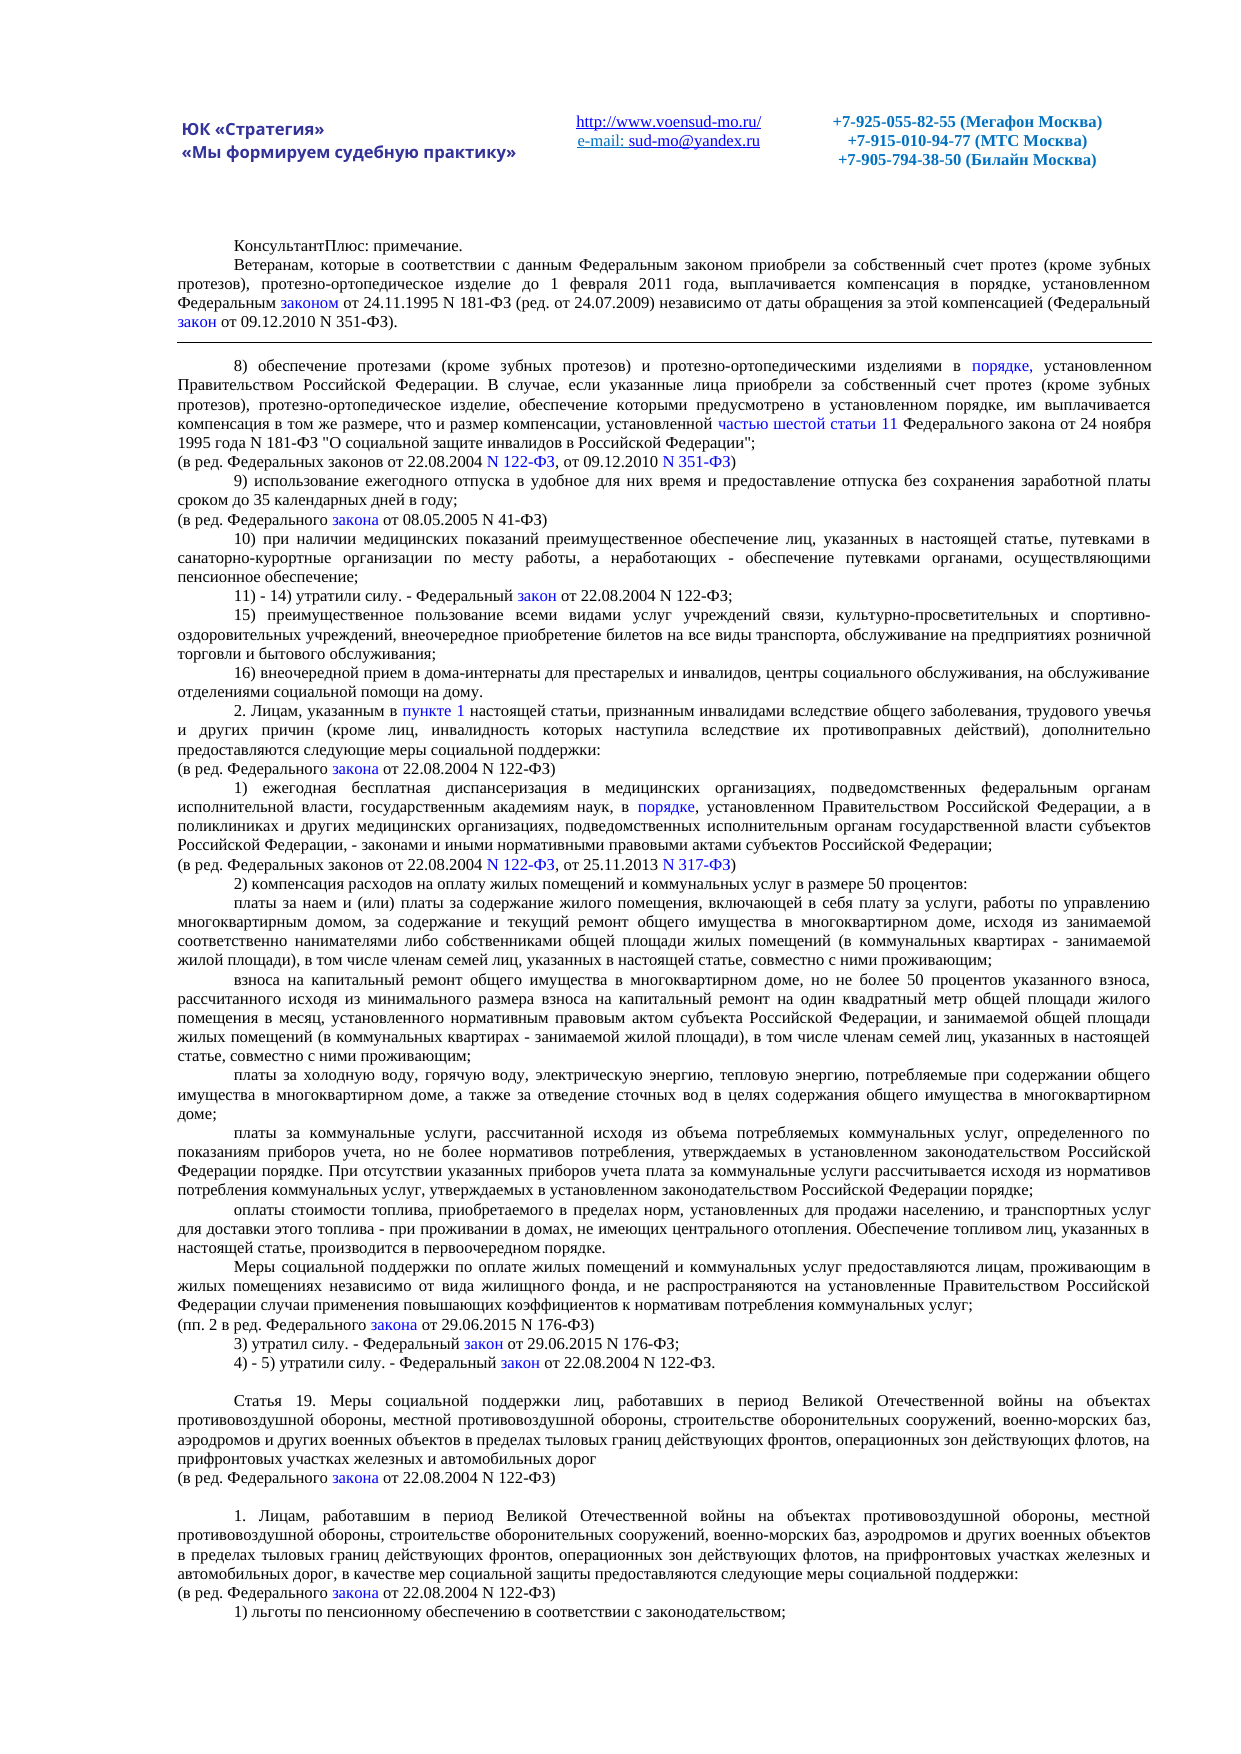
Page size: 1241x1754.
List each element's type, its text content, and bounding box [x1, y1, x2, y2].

text Меры социальной поддержки по оплате жилых помещений и коммунальных услуг предоставляются лицам, проживающим в жилых помещениях независимо от вида жилищного фонда, и не распространяются на установленные Правительством Российской Федерации случаи применения повышающих коэффициентов к нормативам потребления коммунальных услуг; [177, 1257, 1152, 1314]
text взноса на капитальный ремонт общего имущества в многоквартирном доме, но не более 50 процентов указанного взноса, рассчитанного исходя из минимального размера взноса на капитальный ремонт на один квадратный метр общей площади жилого помещения в месяц, установленного нормативным правовым актом субъекта Российской Федерации, и занимаемой общей площади жилых помещений (в коммунальных квартирах - занимаемой жилой площади), в том числе членам семей лиц, указанных в настоящей статье, совместно с ними проживающим; [177, 969, 1152, 1065]
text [177, 1583, 1152, 1602]
text 1. Лицам, работавшим в период Великой Отечественной войны на объектах противовоздушной обороны, местной противовоздушной обороны, строительстве оборонительных сооружений, военно-морских баз, аэродромов и других военных объектов в пределах тыловых границ действующих фронтов, операционных зон действующих флотов, на прифронтовых участках железных и автомобильных дорог, в качестве мер социальной защиты предоставляются следующие меры социальной поддержки: [177, 1506, 1152, 1583]
text КонсультантПлюс: примечание. [177, 235, 1152, 254]
text оплаты стоимости топлива, приобретаемого в пределах норм, установленных для продажи населению, и транспортных услуг для доставки этого топлива - при проживании в домах, не имеющих центрального отопления. Обеспечение топливом лиц, указанных в настоящей статье, производится в первоочередном порядке. [177, 1199, 1152, 1257]
text (в ред. Федеральных законов от 22.08.2004 N 122-ФЗ, от 25.11.2013 N 317-ФЗ) [177, 854, 1152, 873]
text (в ред. Федерального закона от 08.05.2005 N 41-ФЗ) [177, 509, 1152, 528]
text 4) - 5) утратили силу. - Федеральный закон от 22.08.2004 N 122-ФЗ. [177, 1353, 1152, 1372]
text 2. Лицам, указанным в пункте 1 настоящей статьи, признанным инвалидами вследствие общего заболевания, трудового увечья и других причин (кроме лиц, инвалидность которых наступила вследствие их противоправных действий), дополнительно предоставляются следующие меры социальной поддержки: [177, 701, 1152, 758]
text 8) обеспечение протезами (кроме зубных протезов) и протезно-ортопедическими изделиями в порядке, установленном Правительством Российской Федерации. В случае, если указанные лица приобрели за собственный счет протез (кроме зубных протезов), протезно-ортопедическое изделие, обеспечение которыми предусмотрено в установленном порядке, им выплачивается компенсация в том же размере, что и размер компенсации, установленной частью шестой статьи 11 Федерального закона от 24 ноября 1995 года N 181-ФЗ "О социальной защите инвалидов в Российской Федерации"; [177, 356, 1152, 452]
text 3) утратил силу. - Федеральный закон от 29.06.2015 N 176-ФЗ; [177, 1333, 1152, 1353]
text 10) при наличии медицинских показаний преимущественное обеспечение лиц, указанных в настоящей статье, путевками в санаторно-курортные организации по месту работы, а неработающих - обеспечение путевками органами, осуществляющими пенсионное обеспечение; [177, 528, 1152, 586]
text (в ред. Федеральных законов от 22.08.2004 N 122-ФЗ, от 09.12.2010 N 351-ФЗ) [177, 452, 1152, 471]
text платы за коммунальные услуги, рассчитанной исходя из объема потребляемых коммунальных услуг, определенного по показаниям приборов учета, но не более нормативов потребления, утверждаемых в установленном законодательством Российской Федерации порядке. При отсутствии указанных приборов учета плата за коммунальные услуги рассчитывается исходя из нормативов потребления коммунальных услуг, утверждаемых в установленном законодательством Российской Федерации порядке; [177, 1123, 1152, 1199]
text Статья 19. Меры социальной поддержки лиц, работавших в период Великой Отечественной войны на объектах противовоздушной обороны, местной противовоздушной обороны, строительстве оборонительных сооружений, военно-морских баз, аэродромов и других военных объектов в пределах тыловых границ действующих фронтов, операционных зон действующих флотов, на прифронтовых участках железных и автомобильных дорог [177, 1391, 1152, 1468]
text (в ред. Федерального закона от 22.08.2004 N 122-ФЗ) [177, 758, 1152, 778]
text 11) - 14) утратили силу. - Федеральный закон от 22.08.2004 N 122-ФЗ; [177, 586, 1152, 605]
text Ветеранам, которые в соответствии с данным Федеральным законом приобрели за собственный счет протез (кроме зубных протезов), протезно-ортопедическое изделие до 1 февраля 2011 года, выплачивается компенсация в порядке, установленном Федеральным законом от 24.11.1995 N 181-ФЗ (ред. от 24.07.2009) независимо от даты обращения за этой компенсацией (Федеральный закон от 09.12.2010 N 351-ФЗ). [177, 254, 1152, 331]
text 1) ежегодная бесплатная диспансеризация в медицинских организациях, подведомственных федеральным органам исполнительной власти, государственным академиям наук, в порядке, установленном Правительством Российской Федерации, а в поликлиниках и других медицинских организациях, подведомственных исполнительным органам государственной власти субъектов Российской Федерации, - законами и иными нормативными правовыми актами субъектов Российской Федерации; [177, 778, 1152, 854]
text 9) использование ежегодного отпуска в удобное для них время и предоставление отпуска без сохранения заработной платы сроком до 35 календарных дней в году; [177, 471, 1152, 509]
text платы за холодную воду, горячую воду, электрическую энергию, тепловую энергию, потребляемые при содержании общего имущества в многоквартирном доме, а также за отведение сточных вод в целях содержания общего имущества в многоквартирном доме; [177, 1065, 1152, 1123]
text (пп. 2 в ред. Федерального закона от 29.06.2015 N 176-ФЗ) [177, 1314, 1152, 1333]
text 16) внеочередной прием в дома-интернаты для престарелых и инвалидов, центры социального обслуживания, на обслуживание отделениями социальной помощи на дому. [177, 663, 1152, 701]
text (в ред. Федерального закона от 22.08.2004 N 122-ФЗ) [177, 1468, 1152, 1487]
text 2) компенсация расходов на оплату жилых помещений и коммунальных услуг в размере 50 процентов: [177, 873, 1152, 893]
text 15) преимущественное пользование всеми видами услуг учреждений связи, культурно-просветительных и спортивно-оздоровительных учреждений, внеочередное приобретение билетов на все виды транспорта, обслуживание на предприятиях розничной торговли и бытового обслуживания; [177, 605, 1152, 663]
text 1) льготы по пенсионному обеспечению в соответствии с законодательством; [177, 1602, 1152, 1621]
text платы за наем и (или) платы за содержание жилого помещения, включающей в себя плату за услуги, работы по управлению многоквартирным домом, за содержание и текущий ремонт общего имущества в многоквартирном доме, исходя из занимаемой соответственно нанимателями либо собственниками общей площади жилых помещений (в коммунальных квартирах - занимаемой жилой площади), в том числе членам семей лиц, указанных в настоящей статье, совместно с ними проживающим; [177, 893, 1152, 969]
